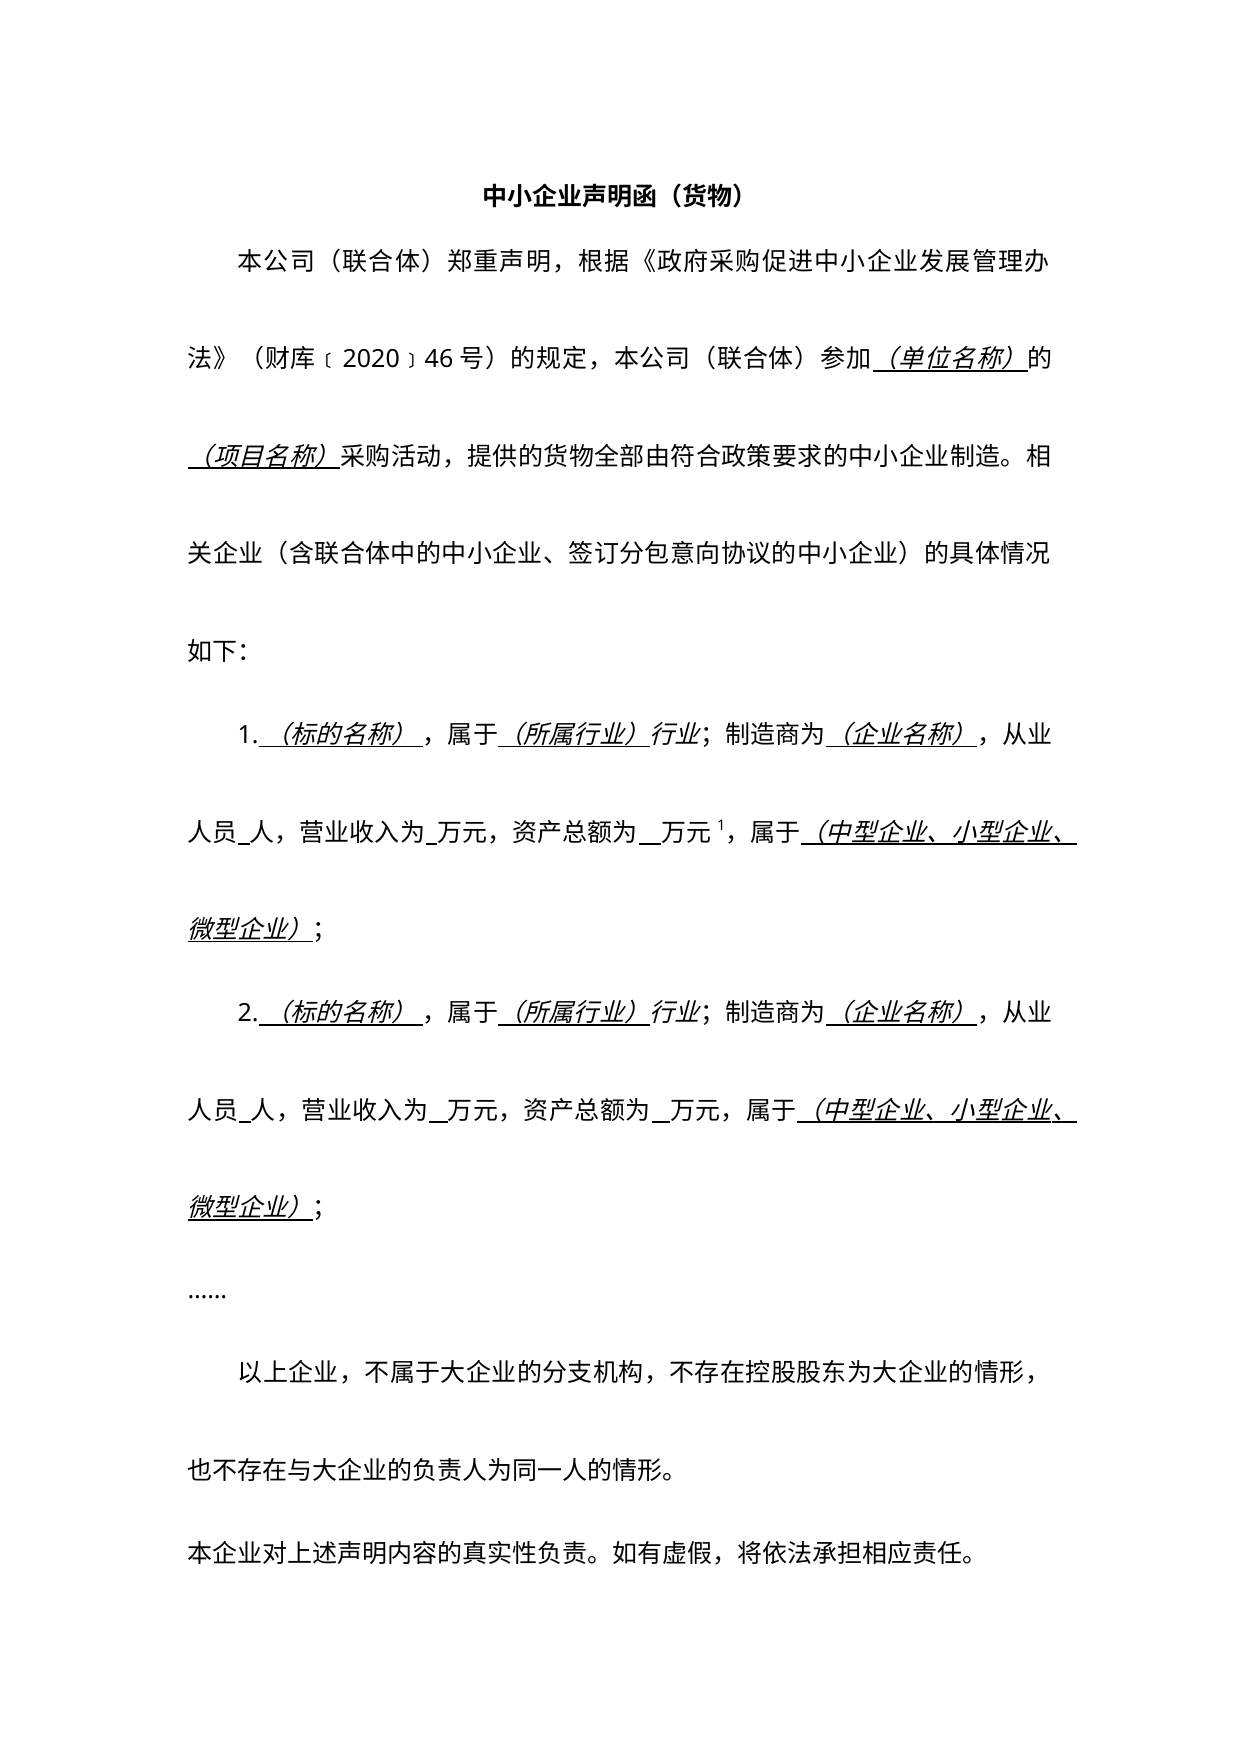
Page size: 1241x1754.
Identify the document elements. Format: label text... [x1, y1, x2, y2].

text 2. （标的名称） ，属于（所属行业）行业；制造商为（企业名称），从业人员 人，营业收入为 万元，资产总额为 万元，属于（中型企业、小型企业、微型企业）； [187, 978, 1053, 1238]
text 本企业对上述声明内容的真实性负责。如有虚假，将依法承担相应责任。 [187, 1519, 1053, 1584]
text 以上企业，不属于大企业的分支机构，不存在控股股东为大企业的情形，也不存在与大企业的负责人为同一人的情形。 [187, 1338, 1053, 1501]
text 本公司（联合体）郑重声明，根据《政府采购促进中小企业发展管理办法》（财库﹝2020﹞46号）的规定，本公司（联合体）参加（单位名称）的（项目名称）采购活动，提供的货物全部由符合政策要求的中小企业制造。相关企业（含联合体中的中小企业、签订分包意向协议的中小企业）的具体情况如下： [187, 227, 1053, 682]
text …… [187, 1256, 1053, 1321]
text 1. （标的名称） ，属于（所属行业）行业；制造商为（企业名称），从业人员 人，营业收入为 万元，资产总额为 万元1，属于（中型企业、小型企业、微型企业）； [187, 700, 1053, 960]
text 中小企业声明函（货物） [187, 162, 1053, 227]
